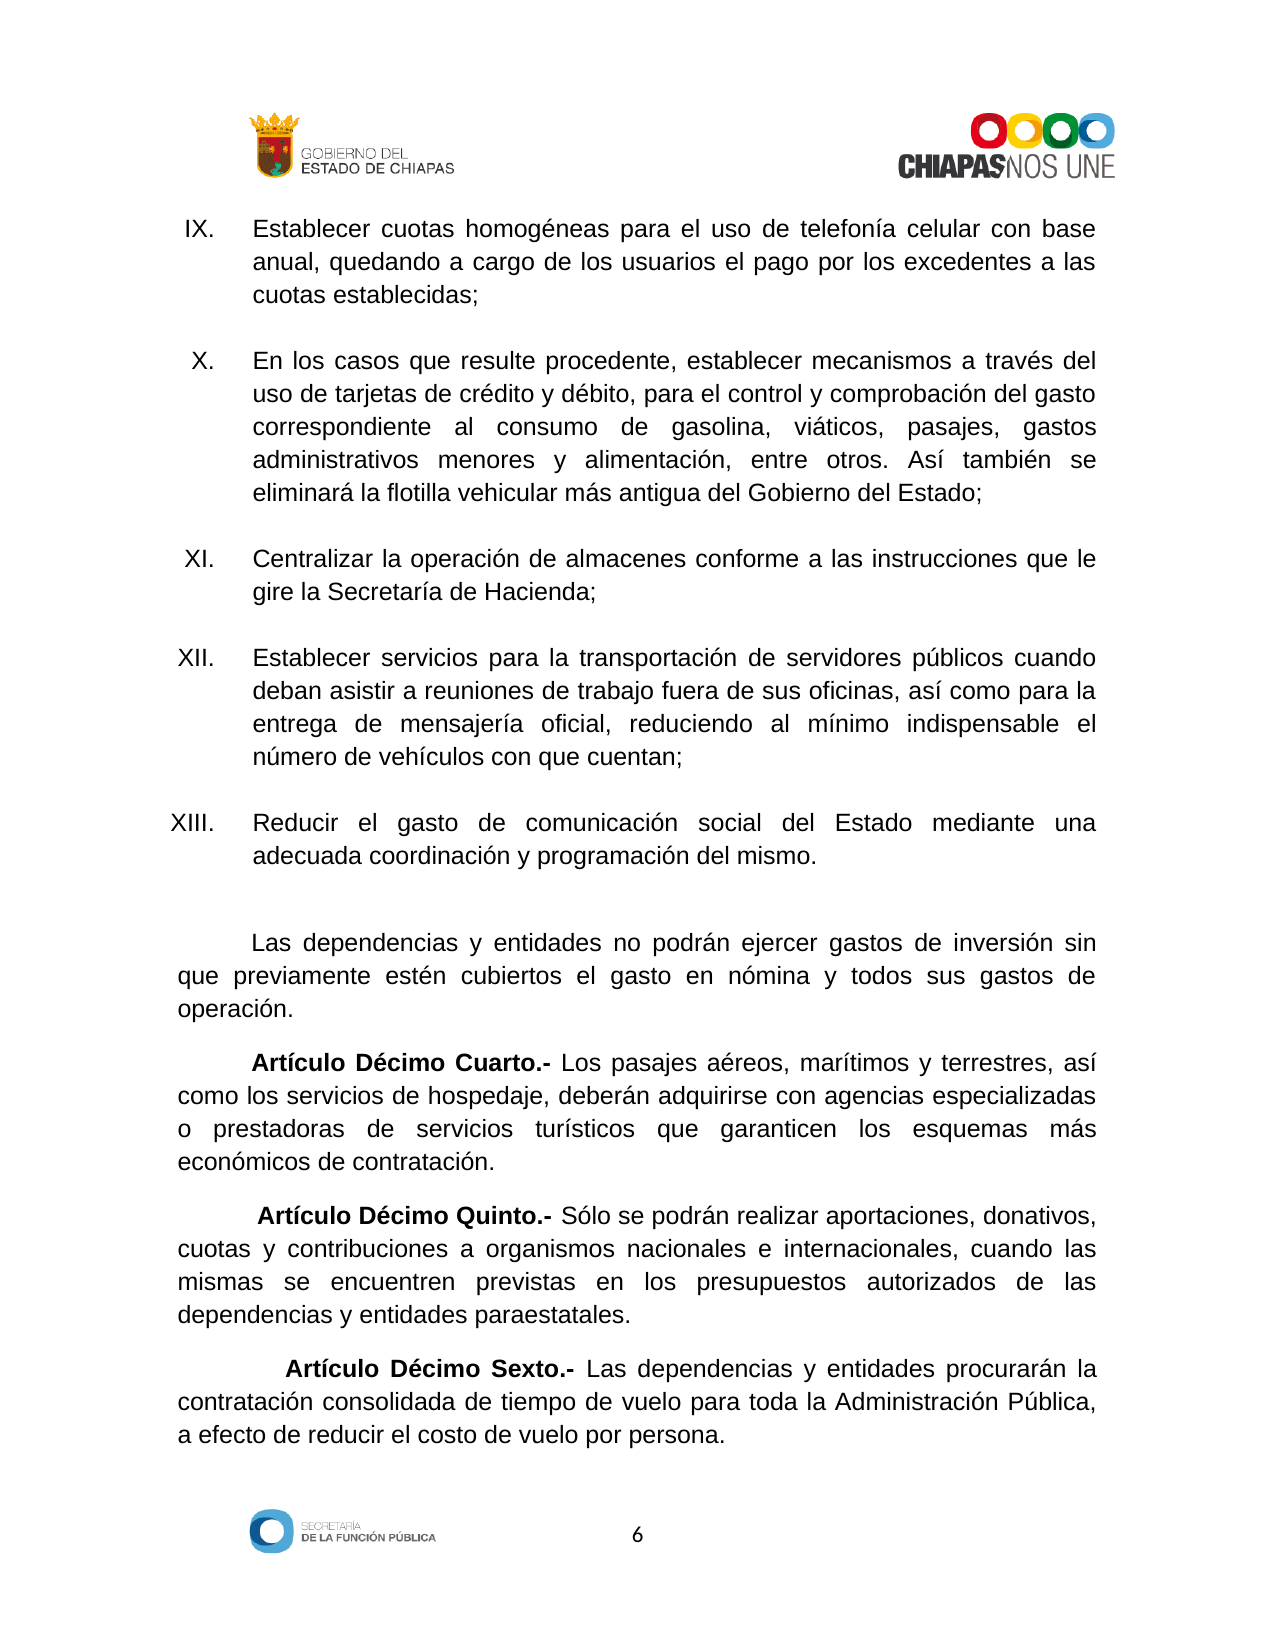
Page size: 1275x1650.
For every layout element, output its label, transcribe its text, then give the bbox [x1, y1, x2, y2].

text Las dependencias y entidades no podrán ejercer gastos de inversión sin que previamente estén cubiertos el gasto en nómina y todos sus gastos de operación. [177, 928, 1098, 1023]
text Artículo Décimo Sexto.- Las dependencias y entidades procurarán la contratación consolidada de tiempo de vuelo para toda la Administración Pública, a efecto de reducir el costo de vuelo por persona. [177, 1354, 1098, 1448]
list En los casos que resulte procedente, establecer mecanismos a través del uso de tarjetas de crédito y débito, para el control y comprobación del gasto correspondiente al consumo de gasolina, viáticos, pasajes, gastos administrativos menores y alimentación, entre otros. Así también se eliminará la flotilla vehicular más antigua del Gobierno del Estado; [215, 346, 1098, 507]
list Reducir el gasto de comunicación social del Estado mediante una adecuada coordinación y programación del mismo. [215, 808, 1098, 870]
picture [204, 45, 1157, 1593]
list Centralizar la operación de almacenes conforme a las instrucciones que le gire la Secretaría de Hacienda; [215, 544, 1098, 606]
list Establecer cuotas homogéneas para el uso de telefonía celular con base anual, quedando a cargo de los usuarios el pago por los excedentes a las cuotas establecidas; [215, 214, 1098, 308]
text Artículo Décimo Cuarto.- Los pasajes aéreos, marítimos y terrestres, así como los servicios de hospedaje, deberán adquirirse con agencias especializadas o prestadoras de servicios turísticos que garanticen los esquemas más económicos de contratación. [177, 1048, 1098, 1176]
list Establecer servicios para la transportación de servidores públicos cuando deban asistir a reuniones de trabajo fuera de sus oficinas, así como para la entrega de mensajería oficial, reduciendo al mínimo indispensable el número de vehículos con que cuentan; [215, 643, 1098, 771]
text Artículo Décimo Quinto.- Sólo se podrán realizar aportaciones, donativos, cuotas y contribuciones a organismos nacionales e internacionales, cuando las mismas se encuentren previstas en los presupuestos autorizados de las dependencias y entidades paraestatales. [177, 1201, 1098, 1329]
